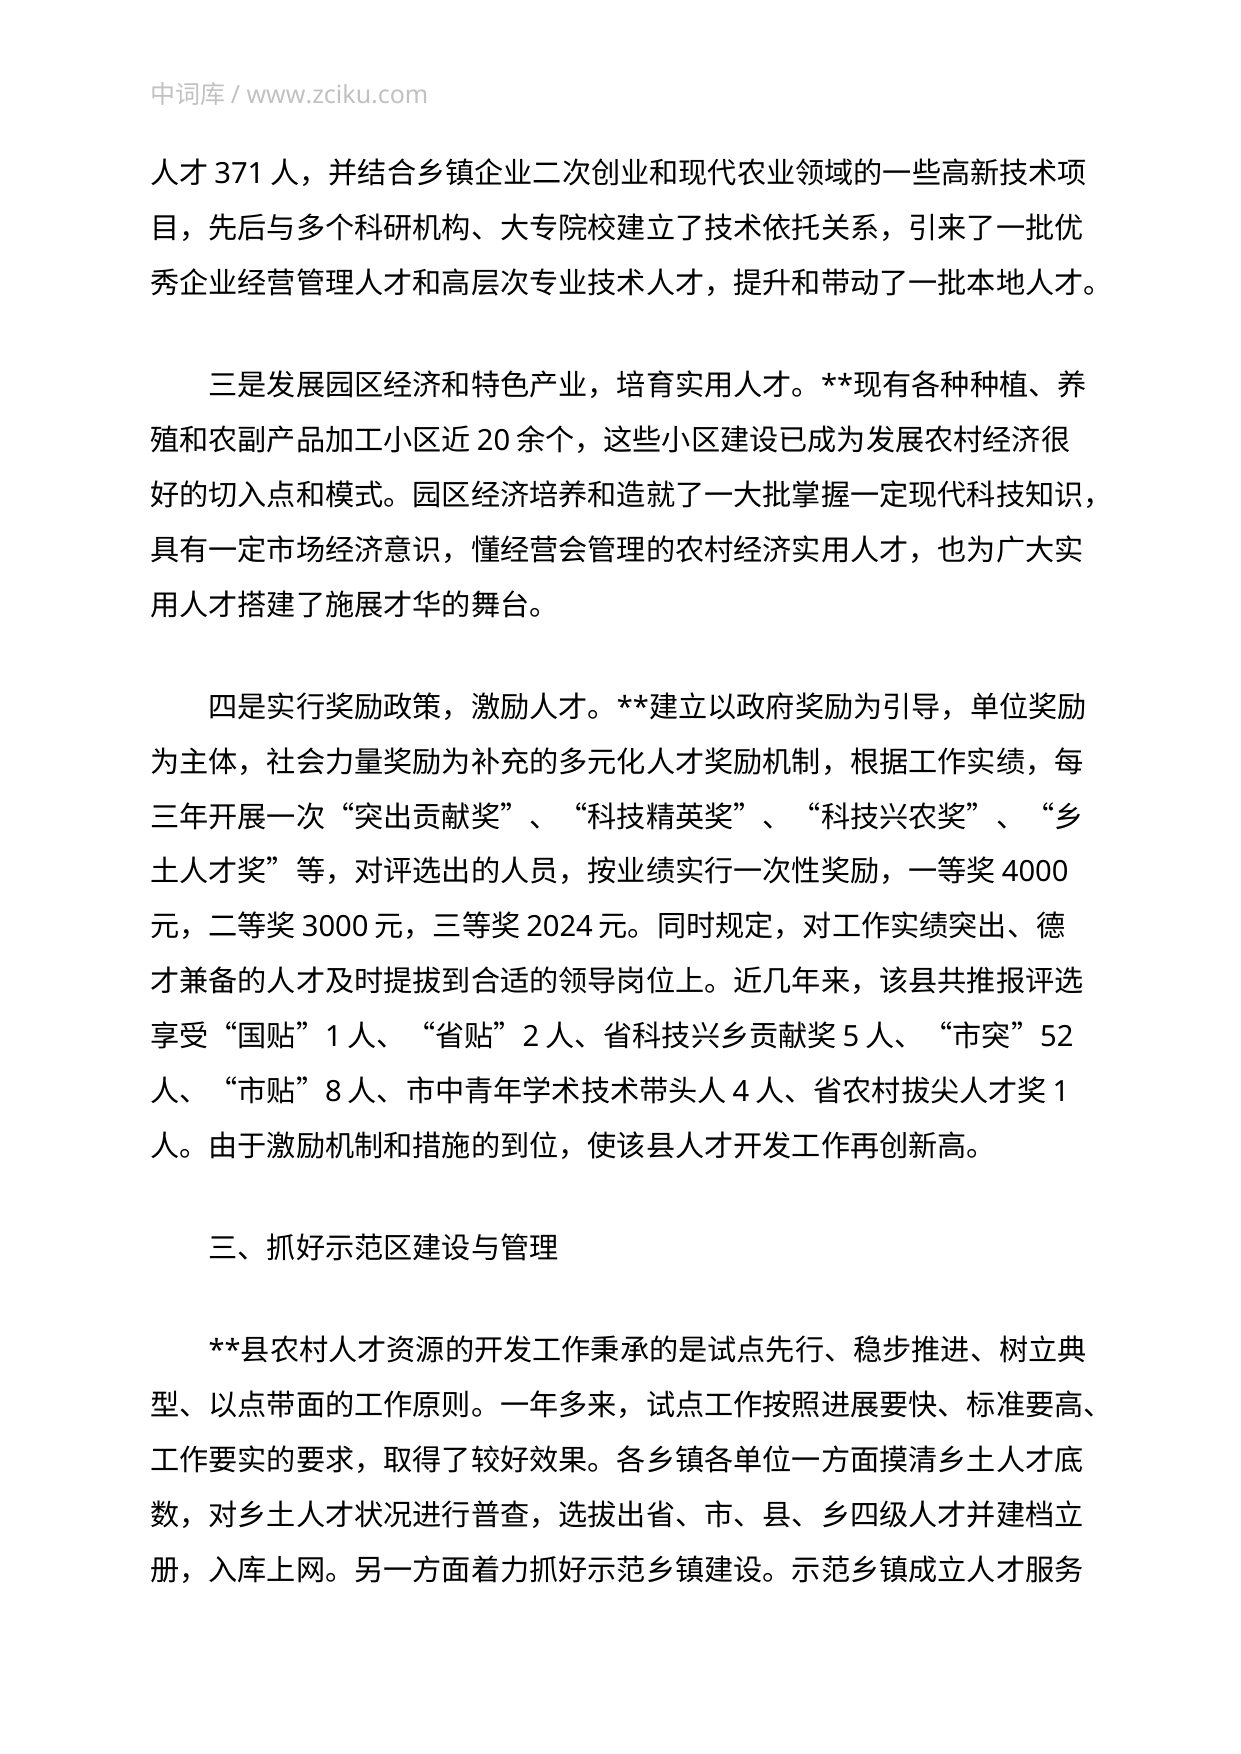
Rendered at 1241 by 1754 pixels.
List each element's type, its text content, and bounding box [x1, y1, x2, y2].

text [150, 1326, 1090, 1588]
text 四是实行奖励政策，激励人才。**建立以政府奖励为引导，单位奖励为主体，社会力量奖励为补充的多元化人才奖励机制，根据工作实绩，每三年开展一次“突出贡献奖”、“科技精英奖”、“科技兴农奖”、“乡土人才奖”等，对评选出的人员，按业绩实行一次性奖励，一等奖4000元，二等奖3000元，三等奖2024元。同时规定，对工作实绩突出、德才兼备的人才及时提拔到合适的领导岗位上。近几年来，该县共推报评选享受“国贴”1人、“省贴”2人、省科技兴乡贡献奖5人、“市突”52人、“市贴”8人、市中青年学术技术带头人4人、省农村拔尖人才奖1人。由于激励机制和措施的到位，使该县人才开发工作再创新高。 [150, 683, 1090, 1165]
text 三、抓好示范区建设与管理 [150, 1225, 1090, 1267]
text 三是发展园区经济和特色产业，培育实用人才。**现有各种种植、养殖和农副产品加工小区近20余个，这些小区建设已成为发展农村经济很好的切入点和模式。园区经济培养和造就了一大批掌握一定现代科技知识，具有一定市场经济意识，懂经营会管理的农村经济实用人才，也为广大实用人才搭建了施展才华的舞台。 [150, 362, 1090, 624]
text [150, 150, 1090, 302]
